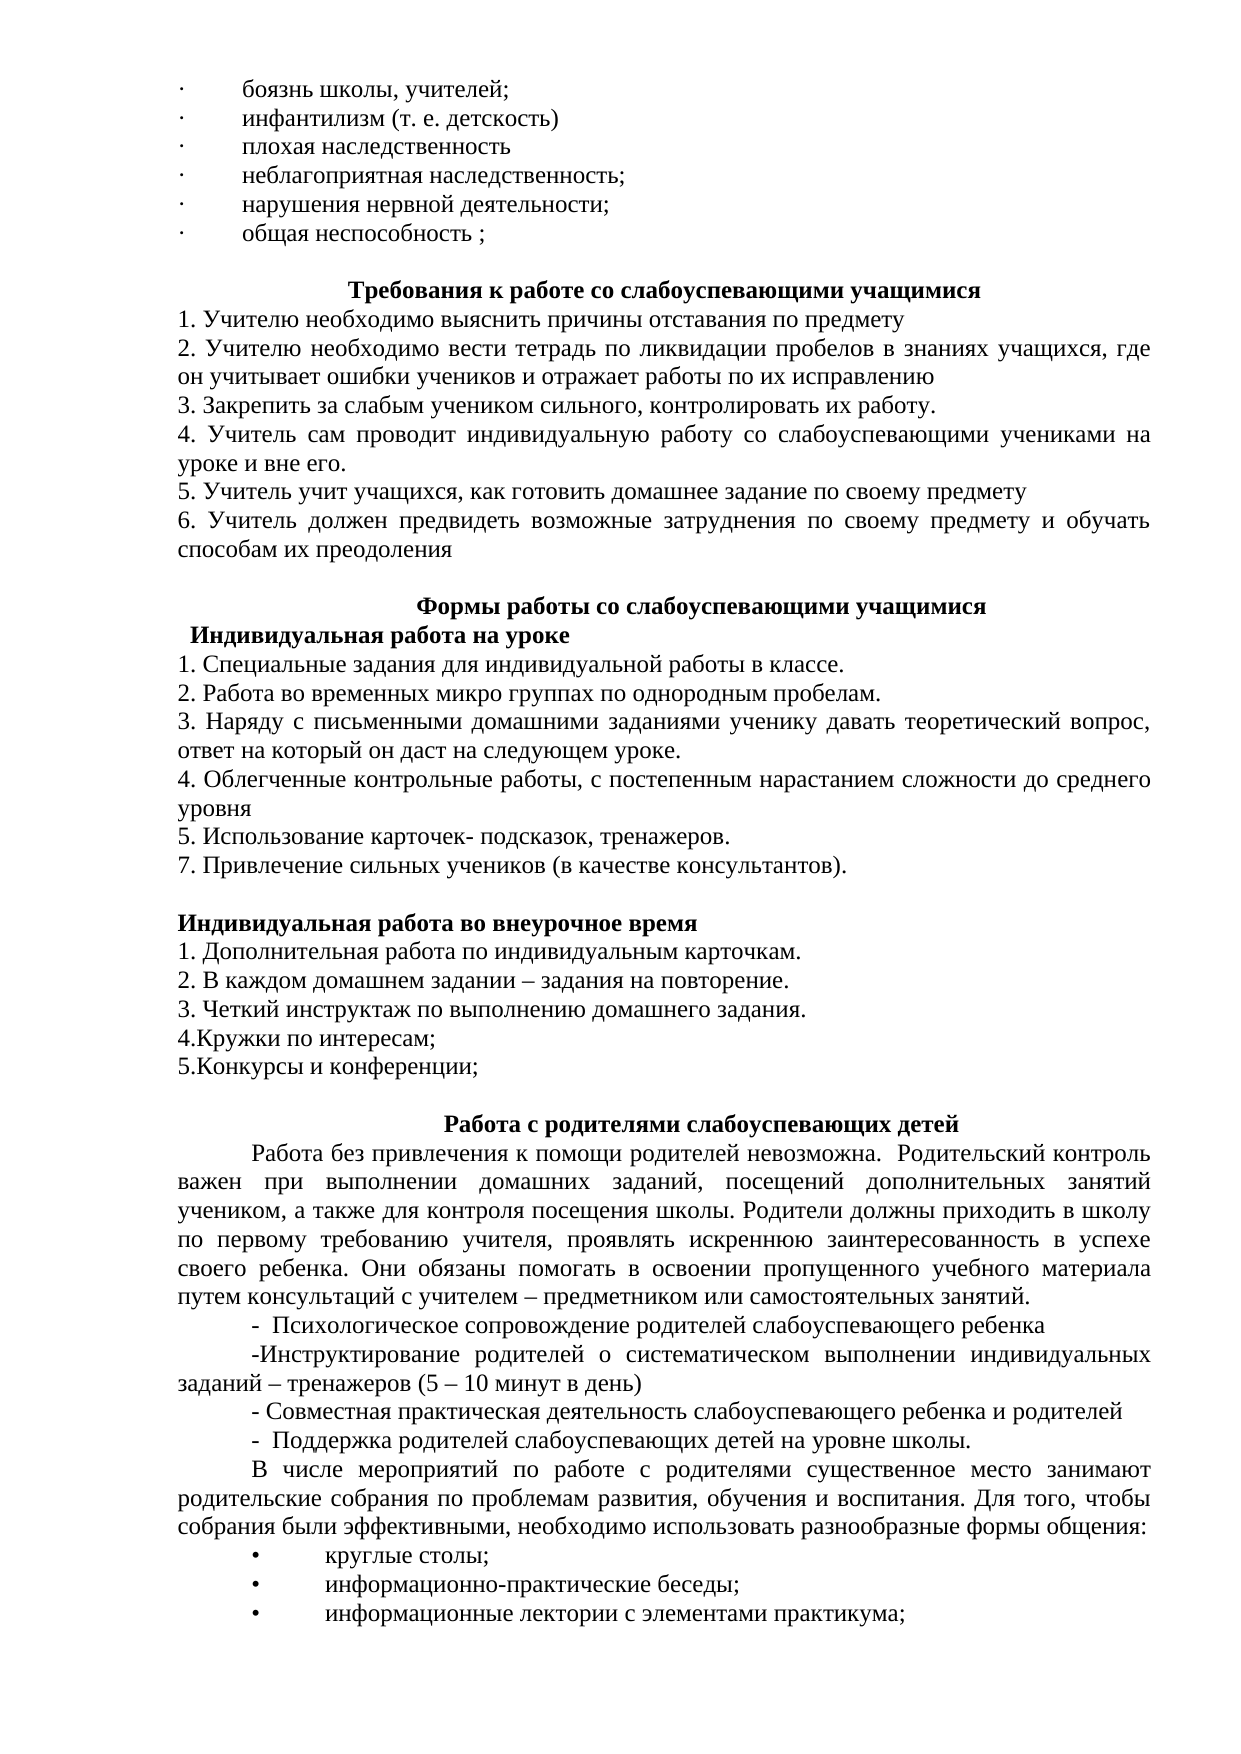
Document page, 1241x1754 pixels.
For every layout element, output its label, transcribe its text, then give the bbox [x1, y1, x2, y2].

text • информационные лектории с элементами практикума; [177, 1598, 1152, 1626]
text - Психологическое сопровождение родителей слабоуспевающего ребенка [177, 1310, 1152, 1339]
text Работа без привлечения к помощи родителей невозможна. Родительский контроль важен при выполнении домашних заданий, посещений дополнительных занятий учеником, а также для контроля посещения школы. Родители должны приходить в школу по первому требованию учителя, проявлять искреннюю заинтересованность в успехе своего ребенка. Они обязаны помогать в освоении пропущенного учебного материала путем консультаций с учителем – предметником или самостоятельных занятий. [177, 1138, 1152, 1310]
text - Поддержка родителей слабоуспевающих детей на уровне школы. [177, 1425, 1152, 1454]
text 4.Кружки по интересам; [177, 1023, 1152, 1051]
text 2. Работа во временных микро группах по однородным пробелам. [177, 678, 1152, 706]
text 1. Дополнительная работа по индивидуальным карточкам. [177, 936, 1152, 965]
text 5. Использование карточек- подсказок, тренажеров. [177, 821, 1152, 850]
text Формы работы со слабоуспевающими учащимися [177, 591, 1152, 620]
text 3. Наряду с письменными домашними заданиями ученику давать теоретический вопрос, ответ на который он даст на следующем уроке. [177, 706, 1152, 764]
text · неблагоприятная наследственность; [177, 160, 1152, 189]
text • круглые столы; [177, 1540, 1152, 1569]
text · плохая наследственность [177, 131, 1152, 160]
text 2. Учителю необходимо вести тетрадь по ликвидации пробелов в знаниях учащихся, где он учитывает ошибки учеников и отражает работы по их исправлению [177, 333, 1152, 390]
text 1. Специальные задания для индивидуальной работы в классе. [177, 649, 1152, 678]
text -Инструктирование родителей о систематическом выполнении индивидуальных заданий – тренажеров (5 – 10 минут в день) [177, 1339, 1152, 1396]
text • информационно-практические беседы; [177, 1569, 1152, 1598]
text 5.Конкурсы и конференции; [177, 1051, 1152, 1080]
text · инфантилизм (т. е. детскость) [177, 103, 1152, 131]
text Индивидуальная работа на уроке [177, 620, 1152, 649]
text 3. Четкий инструктаж по выполнению домашнего задания. [177, 994, 1152, 1023]
text 3. Закрепить за слабым учеником сильного, контролировать их работу. [177, 390, 1152, 419]
text 4. Облегченные контрольные работы, с постепенным нарастанием сложности до среднего уровня [177, 764, 1152, 821]
text 2. В каждом домашнем задании – задания на повторение. [177, 965, 1152, 994]
text · боязнь школы, учителей; [177, 74, 1152, 103]
text Работа с родителями слабоуспевающих детей [177, 1109, 1152, 1138]
text 1. Учителю необходимо выяснить причины отставания по предмету [177, 304, 1152, 333]
text 7. Привлечение сильных учеников (в качестве консультантов). [177, 850, 1152, 879]
text · нарушения нервной деятельности; [177, 189, 1152, 218]
text Требования к работе со слабоуспевающими учащимися [177, 275, 1152, 304]
text 5. Учитель учит учащихся, как готовить домашнее задание по своему предмету [177, 476, 1152, 505]
text В числе мероприятий по работе с родителями существенное место занимают родительские собрания по проблемам развития, обучения и воспитания. Для того, чтобы собрания были эффективными, необходимо использовать разнообразные формы общения: [177, 1454, 1152, 1540]
text - Совместная практическая деятельность слабоуспевающего ребенка и родителей [177, 1396, 1152, 1425]
text 6. Учитель должен предвидеть возможные затруднения по своему предмету и обучать способам их преодоления [177, 505, 1152, 563]
text Индивидуальная работа во внеурочное время [177, 908, 1152, 936]
text · общая неспособность ; [177, 218, 1152, 246]
text 4. Учитель сам проводит индивидуальную работу со слабоуспевающими учениками на уроке и вне его. [177, 419, 1152, 476]
